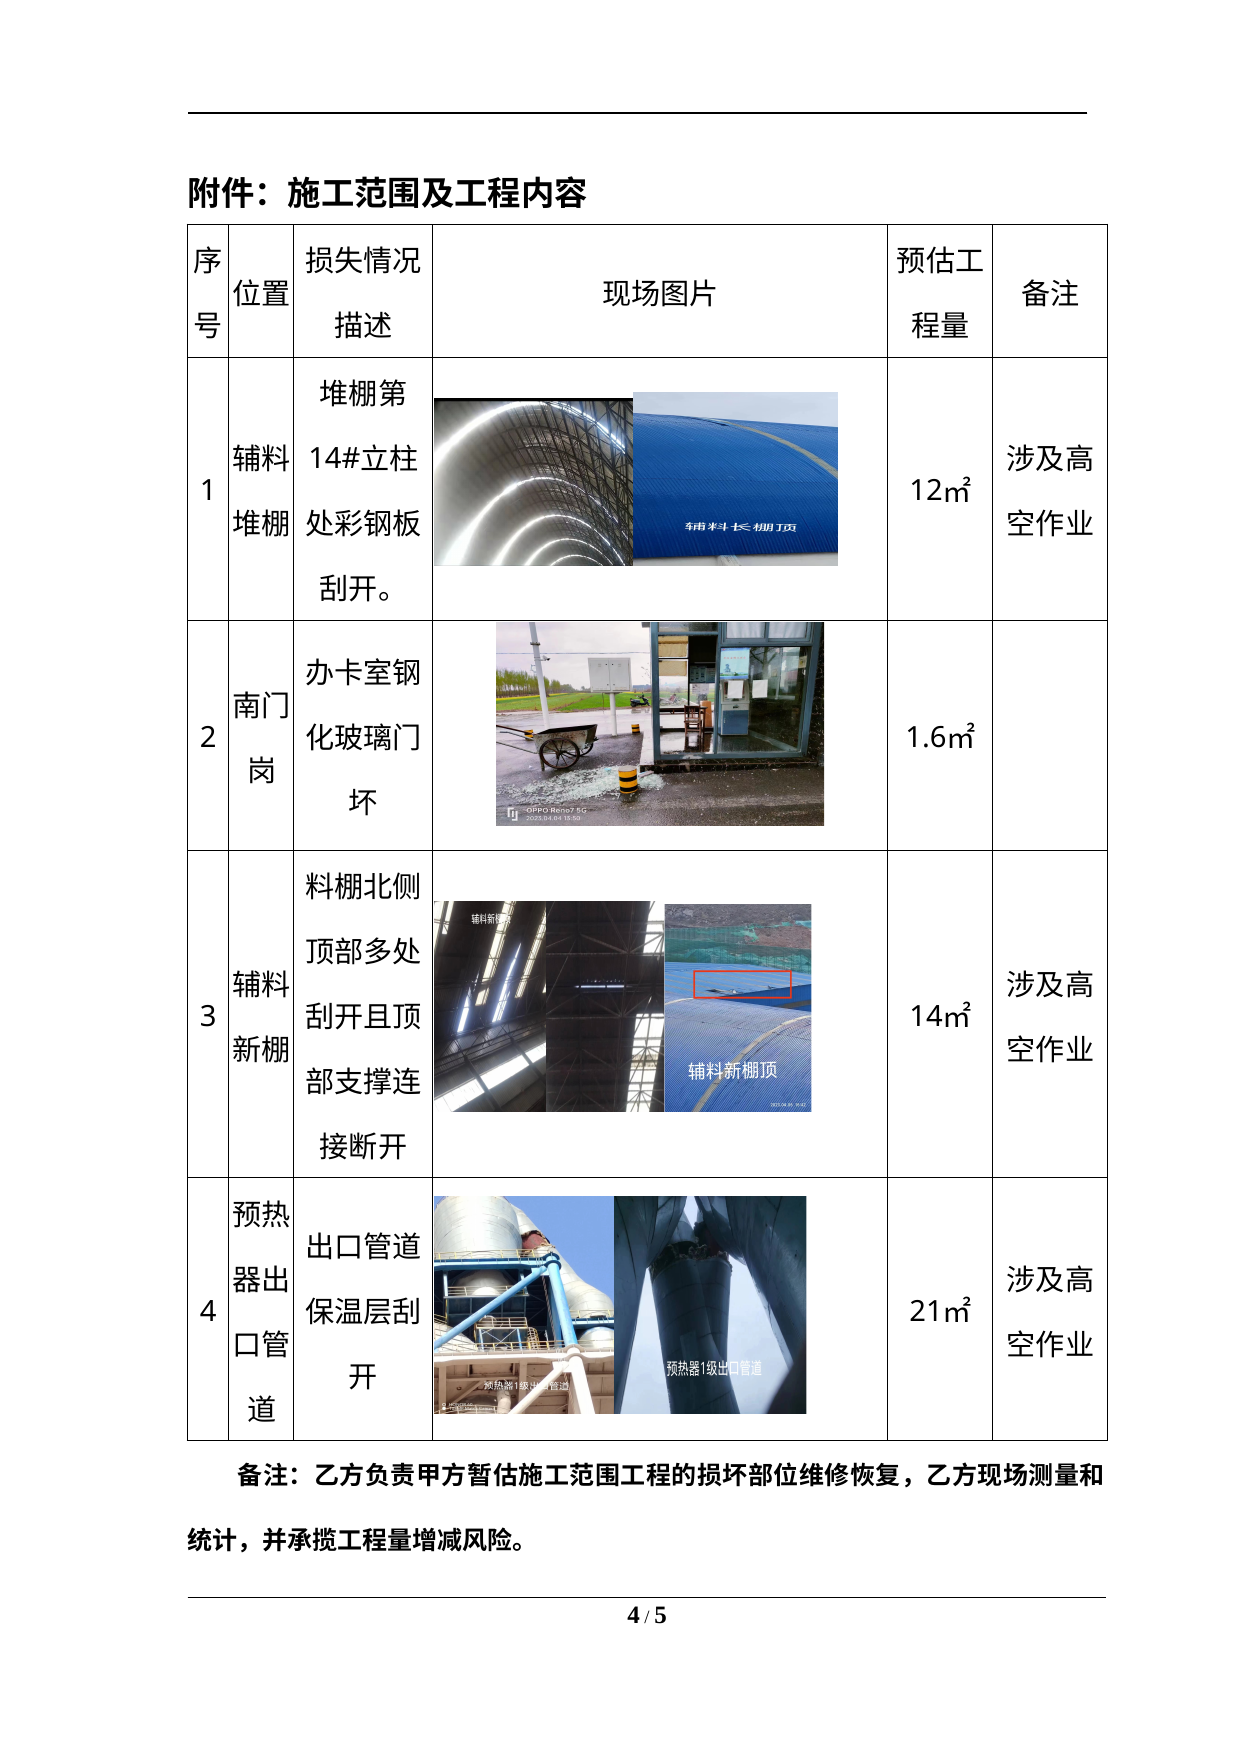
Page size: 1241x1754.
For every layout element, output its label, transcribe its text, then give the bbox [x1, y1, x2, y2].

table_cell 辅料堆棚 [229, 358, 293, 619]
table_cell [433, 851, 887, 1177]
table_cell [433, 1178, 887, 1440]
table_header 现场图片 [433, 225, 887, 357]
picture [434, 1196, 807, 1414]
table_cell 堆棚第14#立柱处彩钢板刮开。 [294, 358, 432, 619]
table_cell 辅料新棚 [229, 851, 293, 1177]
table_cell 1 [188, 358, 228, 619]
table_cell 2 [188, 621, 228, 850]
table_cell 21㎡ [888, 1178, 992, 1440]
table_cell 4 [188, 1178, 228, 1440]
picture [434, 392, 838, 566]
table_cell 办卡室钢化玻璃门坏 [294, 621, 432, 850]
table_cell 涉及高空作业 [993, 851, 1107, 1177]
table_cell 南门岗 [229, 621, 293, 850]
table_cell [433, 358, 887, 619]
table_cell 涉及高空作业 [993, 1178, 1107, 1440]
picture [434, 901, 812, 1112]
table_cell 涉及高空作业 [993, 358, 1107, 619]
table_cell 1.6㎡ [888, 621, 992, 850]
table_header 备注 [993, 225, 1107, 357]
table_header 预估工程量 [888, 225, 992, 357]
table_cell [993, 621, 1107, 850]
table_cell 料棚北侧顶部多处刮开且顶部支撑连接断开 [294, 851, 432, 1177]
table_cell 出口管道保温层刮开 [294, 1178, 432, 1440]
table_cell 3 [188, 851, 228, 1177]
table_cell 预热器出口管道 [229, 1178, 293, 1440]
table_header 位置 [229, 225, 293, 357]
table_cell [433, 621, 887, 850]
list 备注：乙方负责甲方暂估施工范围工程的损坏部位维修恢复，乙方现场测量和统计，并承揽工程量增减风险。 [187, 1441, 1106, 1571]
picture [496, 622, 825, 826]
text 附件：施工范围及工程内容 [187, 158, 1106, 223]
table_header 损失情况描述 [294, 225, 432, 357]
table_header 序号 [188, 225, 228, 357]
table_cell 14㎡ [888, 851, 992, 1177]
table_cell 12㎡ [888, 358, 992, 619]
